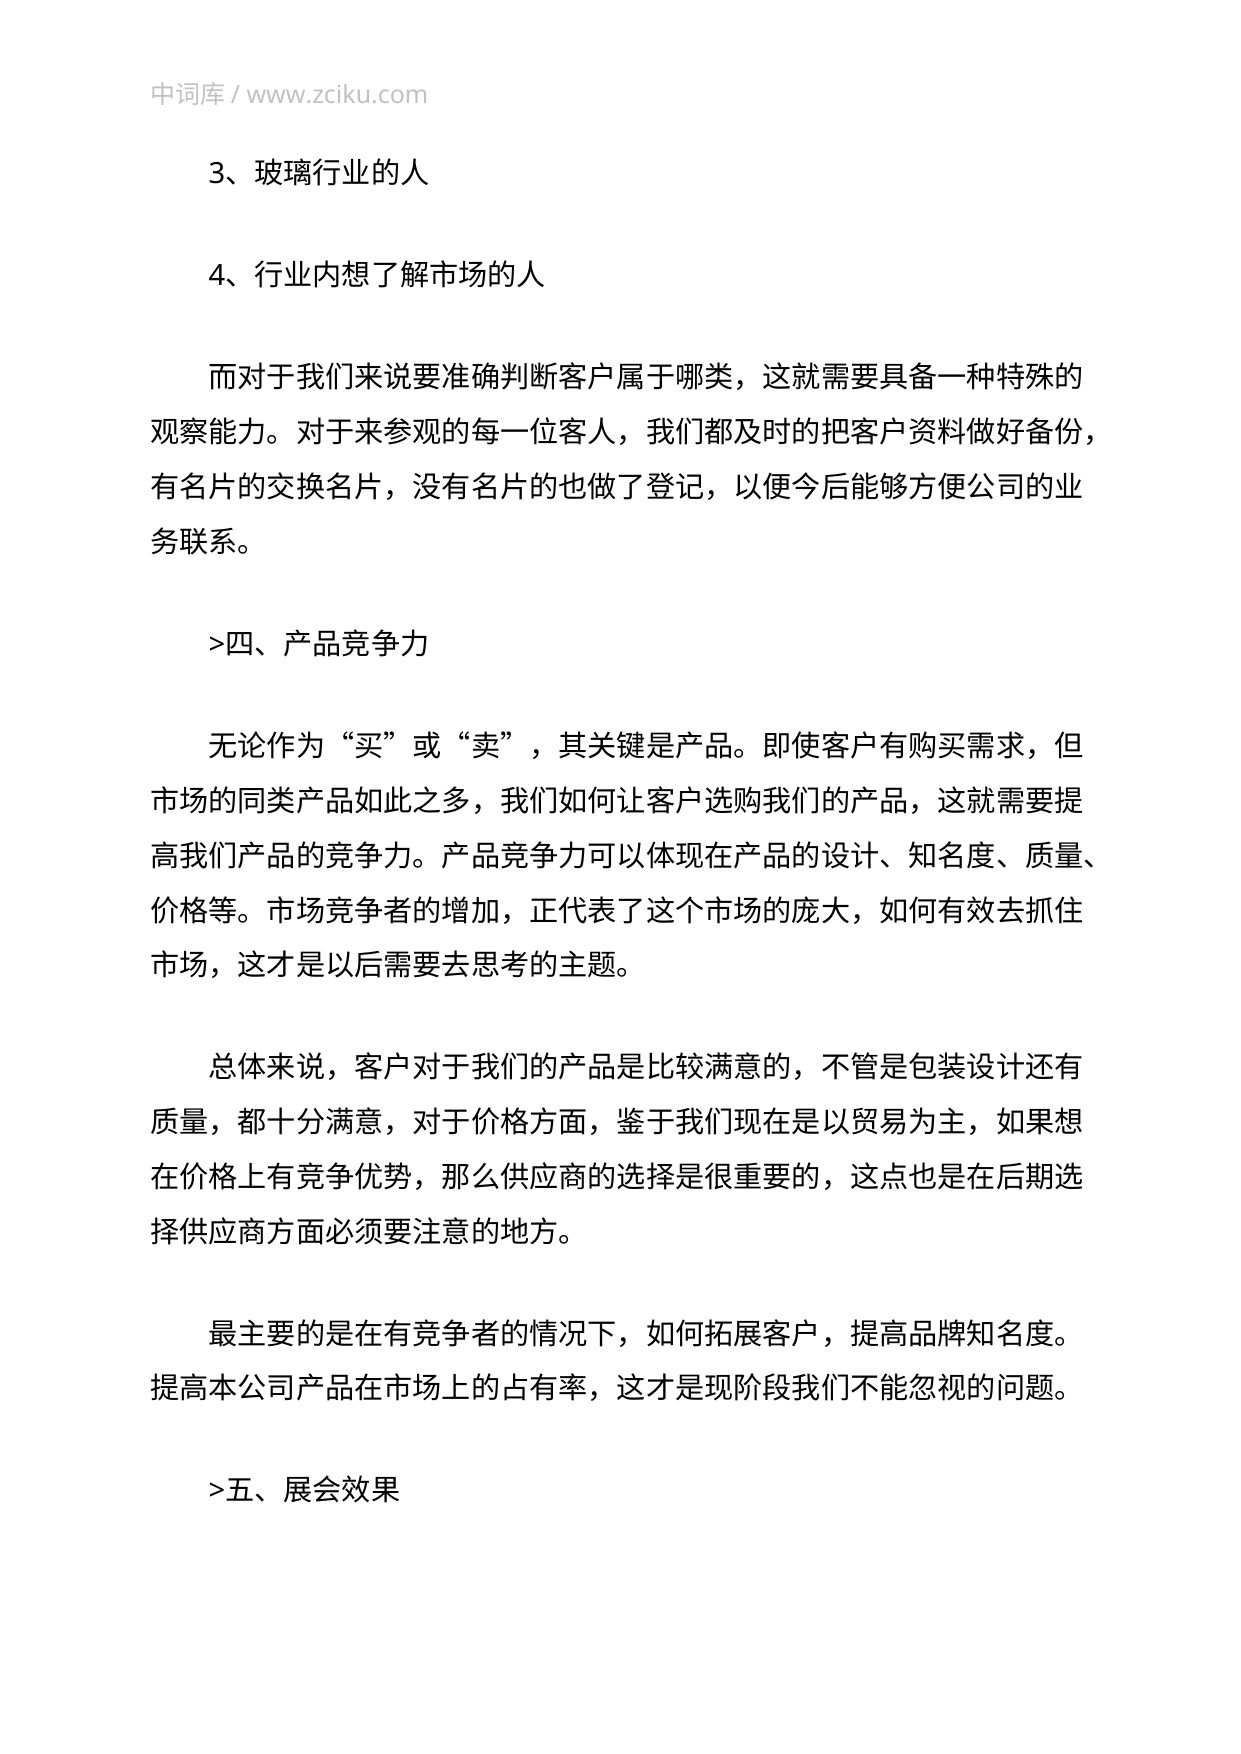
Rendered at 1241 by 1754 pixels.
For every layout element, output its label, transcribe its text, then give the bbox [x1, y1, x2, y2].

text 无论作为“买”或“卖”，其关键是产品。即使客户有购买需求，但市场的同类产品如此之多，我们如何让客户选购我们的产品，这就需要提高我们产品的竞争力。产品竞争力可以体现在产品的设计、知名度、质量、价格等。市场竞争者的增加，正代表了这个市场的庞大，如何有效去抓住市场，这才是以后需要去思考的主题。 [150, 722, 1090, 984]
text 3、玻璃行业的人 [150, 150, 1090, 192]
text 4、行业内想了解市场的人 [150, 252, 1090, 294]
text >四、产品竞争力 [150, 620, 1090, 663]
text 最主要的是在有竞争者的情况下，如何拓展客户，提高品牌知名度。提高本公司产品在市场上的占有率，这才是现阶段我们不能忽视的问题。 [150, 1310, 1090, 1407]
text 而对于我们来说要准确判断客户属于哪类，这就需要具备一种特殊的观察能力。对于来参观的每一位客人，我们都及时的把客户资料做好备份，有名片的交换名片，没有名片的也做了登记，以便今后能够方便公司的业务联系。 [150, 354, 1090, 561]
text >五、展会效果 [150, 1467, 1090, 1509]
text 总体来说，客户对于我们的产品是比较满意的，不管是包装设计还有质量，都十分满意，对于价格方面，鉴于我们现在是以贸易为主，如果想在价格上有竞争优势，那么供应商的选择是很重要的，这点也是在后期选择供应商方面必须要注意的地方。 [150, 1044, 1090, 1251]
